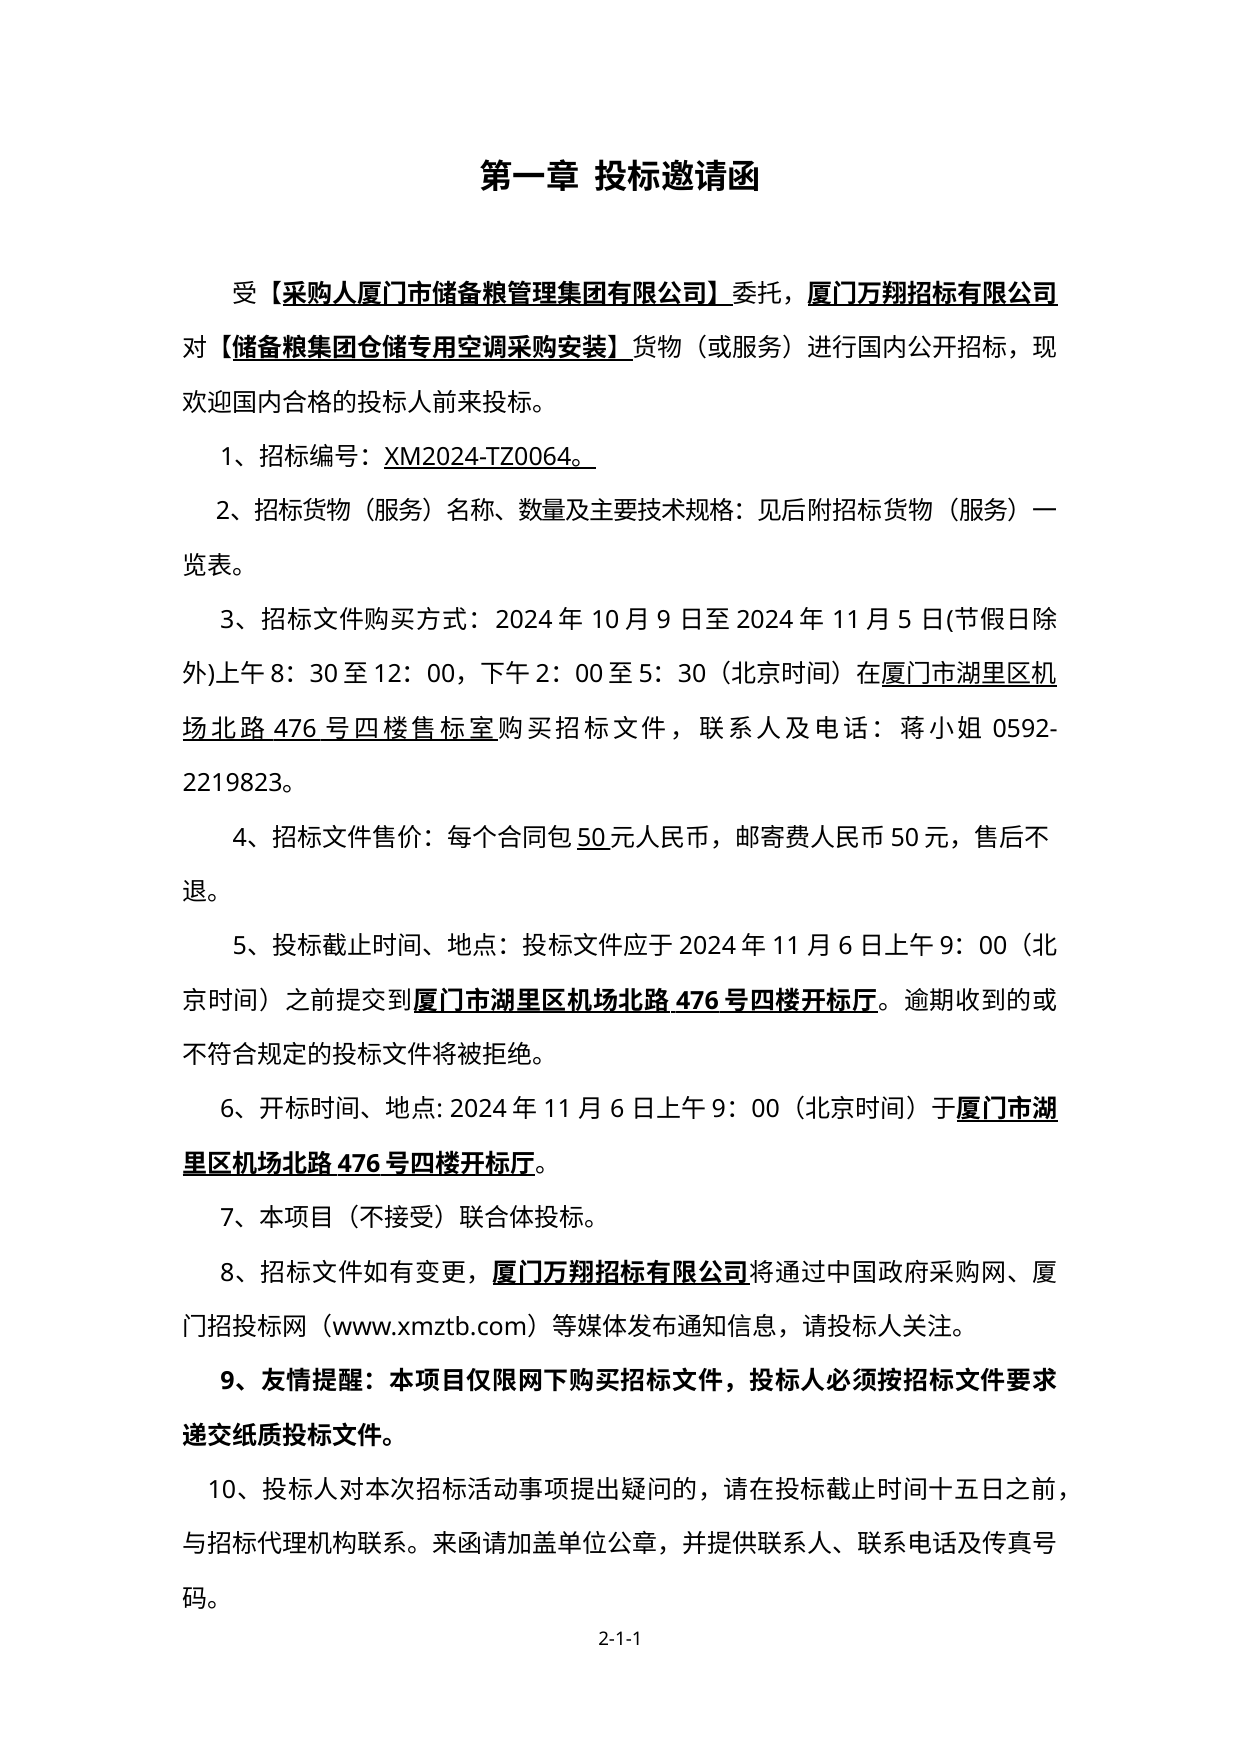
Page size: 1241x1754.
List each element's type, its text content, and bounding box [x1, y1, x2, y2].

text 受【采购人厦门市储备粮管理集团有限公司】委托，厦门万翔招标有限公司对【储备粮集团仓储专用空调采购安装】货物（或服务）进行国内公开招标，现欢迎国内合格的投标人前来投标。 [182, 273, 1058, 418]
text 3、招标文件购买方式：2024年 10月9 日至2024年 11月5 日(节假日除外)上午8：30至12：00，下午2：00至5：30（北京时间）在厦门市湖里区机场北路476号四楼售标室购买招标文件，联系人及电话：蒋小姐0592-2219823。 [182, 599, 1058, 799]
text 10、投标人对本次招标活动事项提出疑问的，请在投标截止时间十五日之前，与招标代理机构联系。来函请加盖单位公章，并提供联系人、联系电话及传真号码。 [182, 1469, 1058, 1614]
text 4、招标文件售价：每个合同包50元人民币，邮寄费人民币50元，售后不退。 [182, 817, 1058, 908]
text 2、招标货物（服务）名称、数量及主要技术规格：见后附招标货物（服务）一览表。 [182, 491, 1058, 581]
text 5、投标截止时间、地点：投标文件应于2024年 11 月 6 日上午9：00（北京时间）之前提交到厦门市湖里区机场北路476号四楼开标厅。逾期收到的或不符合规定的投标文件将被拒绝。 [182, 926, 1058, 1071]
text 8、招标文件如有变更，厦门万翔招标有限公司将通过中国政府采购网、厦门招投标网（www.xmztb.com）等媒体发布通知信息，请投标人关注。 [182, 1252, 1058, 1343]
text 1、招标编号：XM2024-TZ0064。 [182, 436, 1058, 473]
text 7、本项目（不接受）联合体投标。 [182, 1198, 1058, 1234]
text 第一章 投标邀请函 [182, 150, 1058, 198]
text 6、开标时间、地点: 2024年 11 月 6 日上午9：00（北京时间）于厦门市湖里区机场北路476号四楼开标厅。 [182, 1089, 1058, 1179]
text 9、友情提醒：本项目仅限网下购买招标文件，投标人必须按招标文件要求递交纸质投标文件。 [182, 1361, 1058, 1451]
